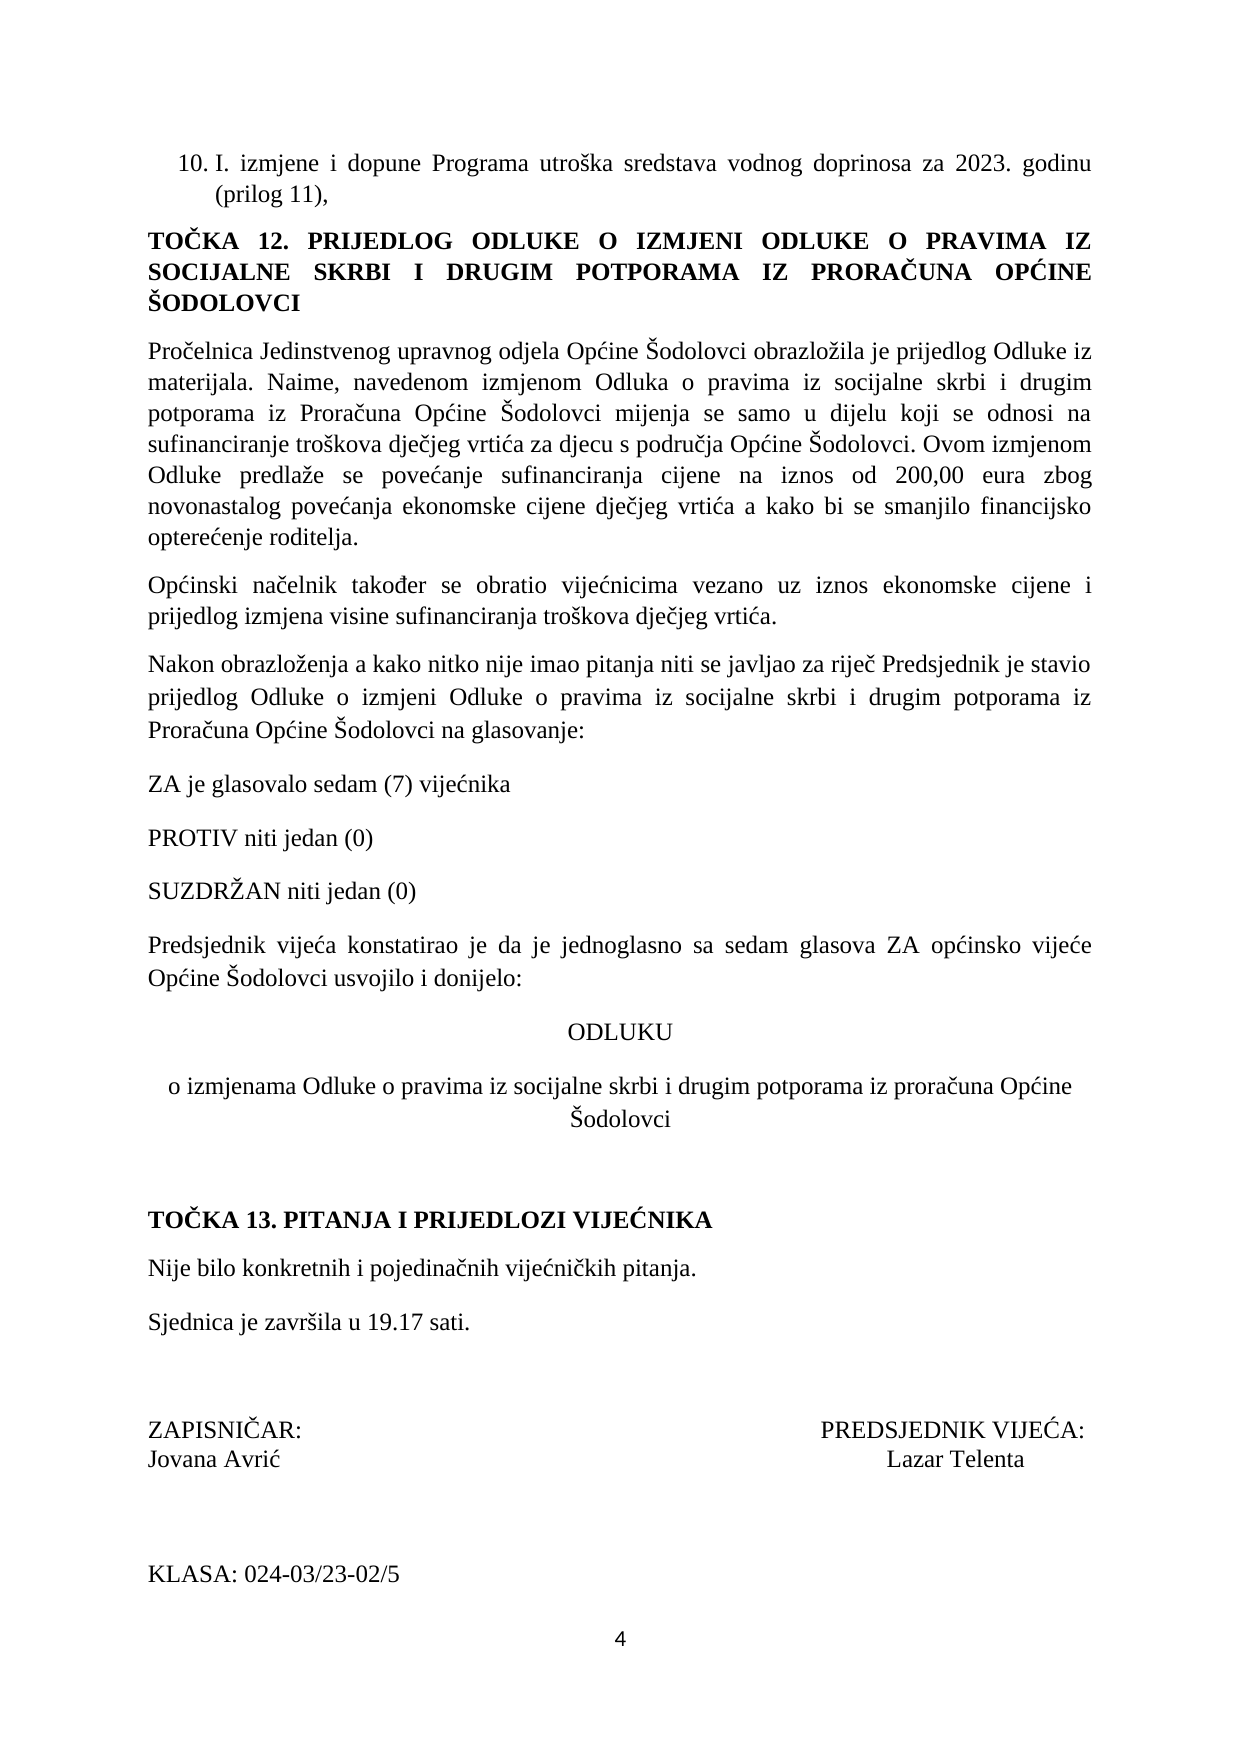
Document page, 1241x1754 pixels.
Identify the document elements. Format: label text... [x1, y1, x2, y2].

text Nije bilo konkretnih i pojedinačnih vijećničkih pitanja. [148, 1253, 1093, 1282]
text Jovana Avrić Lazar Telenta [148, 1444, 1093, 1472]
text Sjednica je završila u 19.17 sati. [148, 1307, 1093, 1336]
text SUZDRŽAN niti jedan (0) [148, 876, 1093, 905]
text Predsjednik vijeća konstatirao je da je jednoglasno sa sedam glasova ZA općinsko vijeće Općine Šodolovci usvojilo i donijelo: [148, 930, 1093, 992]
text Pročelnica Jedinstvenog upravnog odjela Općine Šodolovci obrazložila je prijedlog Odluke iz materijala. Naime, navedenom izmjenom Odluka o pravima iz socijalne skrbi i drugim potporama iz Proračuna Općine Šodolovci mijenja se samo u dijelu koji se odnosi na sufinanciranje troškova dječjeg vrtića za djecu s područja Općine Šodolovci. Ovom izmjenom Odluke predlaže se povećanje sufinanciranja cijene na iznos od 200,00 eura zbog novonastalog povećanja ekonomske cijene dječjeg vrtića a kako bi se smanjilo financijsko opterećenje roditelja. [148, 336, 1093, 551]
text ZA je glasovalo sedam (7) vijećnika [148, 769, 1093, 797]
text PROTIV niti jedan (0) [148, 823, 1093, 851]
text o izmjenama Odluke o pravima iz socijalne skrbi i drugim potporama iz proračuna Općine Šodolovci [148, 1071, 1093, 1133]
text Nakon obrazloženja a kako nitko nije imao pitanja niti se javljao za riječ Predsjednik je stavio prijedlog Odluke o izmjeni Odluke o pravima iz socijalne skrbi i drugim potporama iz Proračuna Općine Šodolovci na glasovanje: [148, 649, 1093, 744]
text TOČKA 12. PRIJEDLOG ODLUKE O IZMJENI ODLUKE O PRAVIMA IZ SOCIJALNE SKRBI I DRUGIM POTPORAMA IZ PRORAČUNA OPĆINE ŠODOLOVCI [148, 226, 1093, 317]
text ZAPISNIČAR: PREDSJEDNIK VIJEĆA: [148, 1415, 1093, 1444]
text TOČKA 13. PITANJA I PRIJEDLOZI VIJEĆNIKA [148, 1206, 1093, 1234]
text KLASA: 024-03/23-02/5 [148, 1559, 1093, 1587]
list I. izmjene i dopune Programa utroška sredstava vodnog doprinosa za 2023. godinu (prilog 11), [177, 148, 1093, 207]
text Općinski načelnik također se obratio vijećnicima vezano uz iznos ekonomske cijene i prijedlog izmjena visine sufinanciranja troškova dječjeg vrtića. [148, 570, 1093, 630]
text ODLUKU [148, 1017, 1093, 1046]
